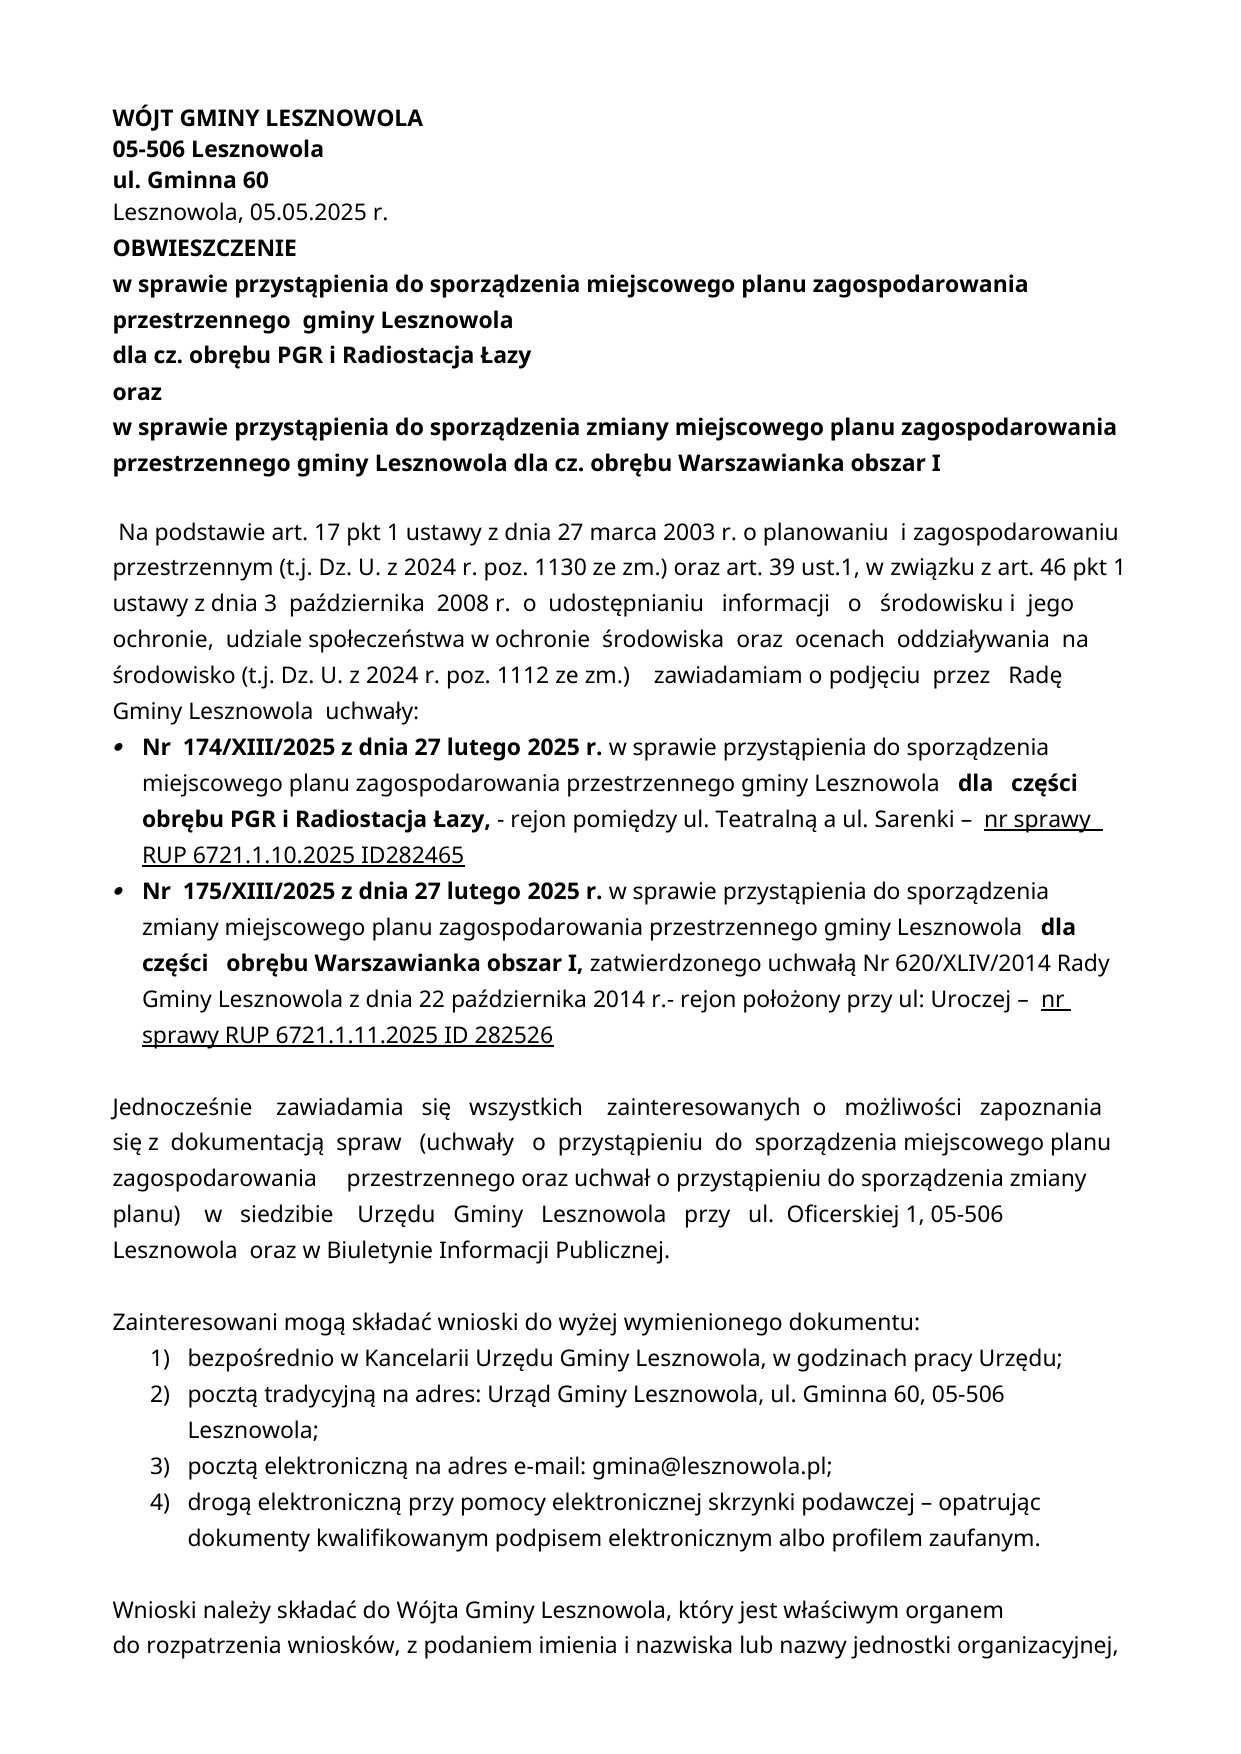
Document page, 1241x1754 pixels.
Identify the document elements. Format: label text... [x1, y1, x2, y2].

list drogą elektroniczną przy pomocy elektronicznej skrzynki podawczej – opatrując dokumenty kwalifikowanym podpisem elektronicznym albo profilem zaufanym. [150, 1486, 1128, 1553]
text Jednocześnie zawiadamia się wszystkich zainteresowanych o możliwości zapoznania się z dokumentacją spraw (uchwały o przystąpieniu do sporządzenia miejscowego planu zagospodarowania przestrzennego oraz uchwał o przystąpieniu do sporządzenia zmiany planu) w siedzibie Urzędu Gminy Lesznowola przy ul. Oficerskiej 1, 05-506 Lesznowola oraz w Biuletynie Informacji Publicznej. [112, 1090, 1128, 1265]
text Na podstawie art. 17 pkt 1 ustawy z dnia 27 marca 2003 r. o planowaniu i zagospodarowaniu przestrzennym (t.j. Dz. U. z 2024 r. poz. 1130 ze zm.) oraz art. 39 ust.1, w związku z art. 46 pkt 1 ustawy z dnia 3 października 2008 r. o udostępnianiu informacji o środowisku i jego ochronie, udziale społeczeństwa w ochronie środowiska oraz ocenach oddziaływania na środowisko (t.j. Dz. U. z 2024 r. poz. 1112 ze zm.) zawiadamiam o podjęciu przez Radę Gminy Lesznowola uchwały: [112, 515, 1128, 726]
text w sprawie przystąpienia do sporządzenia miejscowego planu zagospodarowania przestrzennego gminy Lesznowola [112, 268, 1128, 335]
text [112, 1593, 1128, 1661]
text w sprawie przystąpienia do sporządzenia zmiany miejscowego planu zagospodarowania przestrzennego gminy Lesznowola dla cz. obrębu Warszawianka obszar I [112, 411, 1128, 478]
text Lesznowola, 05.05.2025 r. [112, 196, 1128, 227]
text OBWIESZCZENIE [112, 232, 1128, 263]
list pocztą tradycyjną na adres: Urząd Gminy Lesznowola, ul. Gminna 60, 05-506 Lesznowola; [150, 1378, 1128, 1445]
text WÓJT GMINY LESZNOWOLA [112, 102, 1128, 133]
text 05-506 Lesznowola [112, 133, 1128, 164]
text dla cz. obrębu PGR i Radiostacja Łazy [112, 339, 1128, 371]
list Nr 175/XIII/2025 z dnia 27 lutego 2025 r. w sprawie przystąpienia do sporządzenia zmiany miejscowego planu zagospodarowania przestrzennego gminy Lesznowola dla części obrębu Warszawianka obszar I, zatwierdzonego uchwałą Nr 620/XLIV/2014 Rady Gminy Lesznowola z dnia 22 października 2014 r.- rejon położony przy ul: Uroczej – nr sprawy RUP 6721.1.11.2025 ID 282526 [112, 875, 1128, 1050]
list bezpośrednio w Kancelarii Urzędu Gminy Lesznowola, w godzinach pracy Urzędu; [150, 1342, 1128, 1373]
list pocztą elektroniczną na adres e-mail: gmina@lesznowola.pl; [150, 1450, 1128, 1481]
text ul. Gminna 60 [112, 164, 1128, 196]
list Nr 174/XIII/2025 z dnia 27 lutego 2025 r. w sprawie przystąpienia do sporządzenia miejscowego planu zagospodarowania przestrzennego gminy Lesznowola dla części obrębu PGR i Radiostacja Łazy, - rejon pomiędzy ul. Teatralną a ul. Sarenki – nr sprawy RUP 6721.1.10.2025 ID282465 [112, 731, 1128, 870]
text Zainteresowani mogą składać wnioski do wyżej wymienionego dokumentu: [112, 1306, 1128, 1337]
text oraz [112, 375, 1128, 407]
